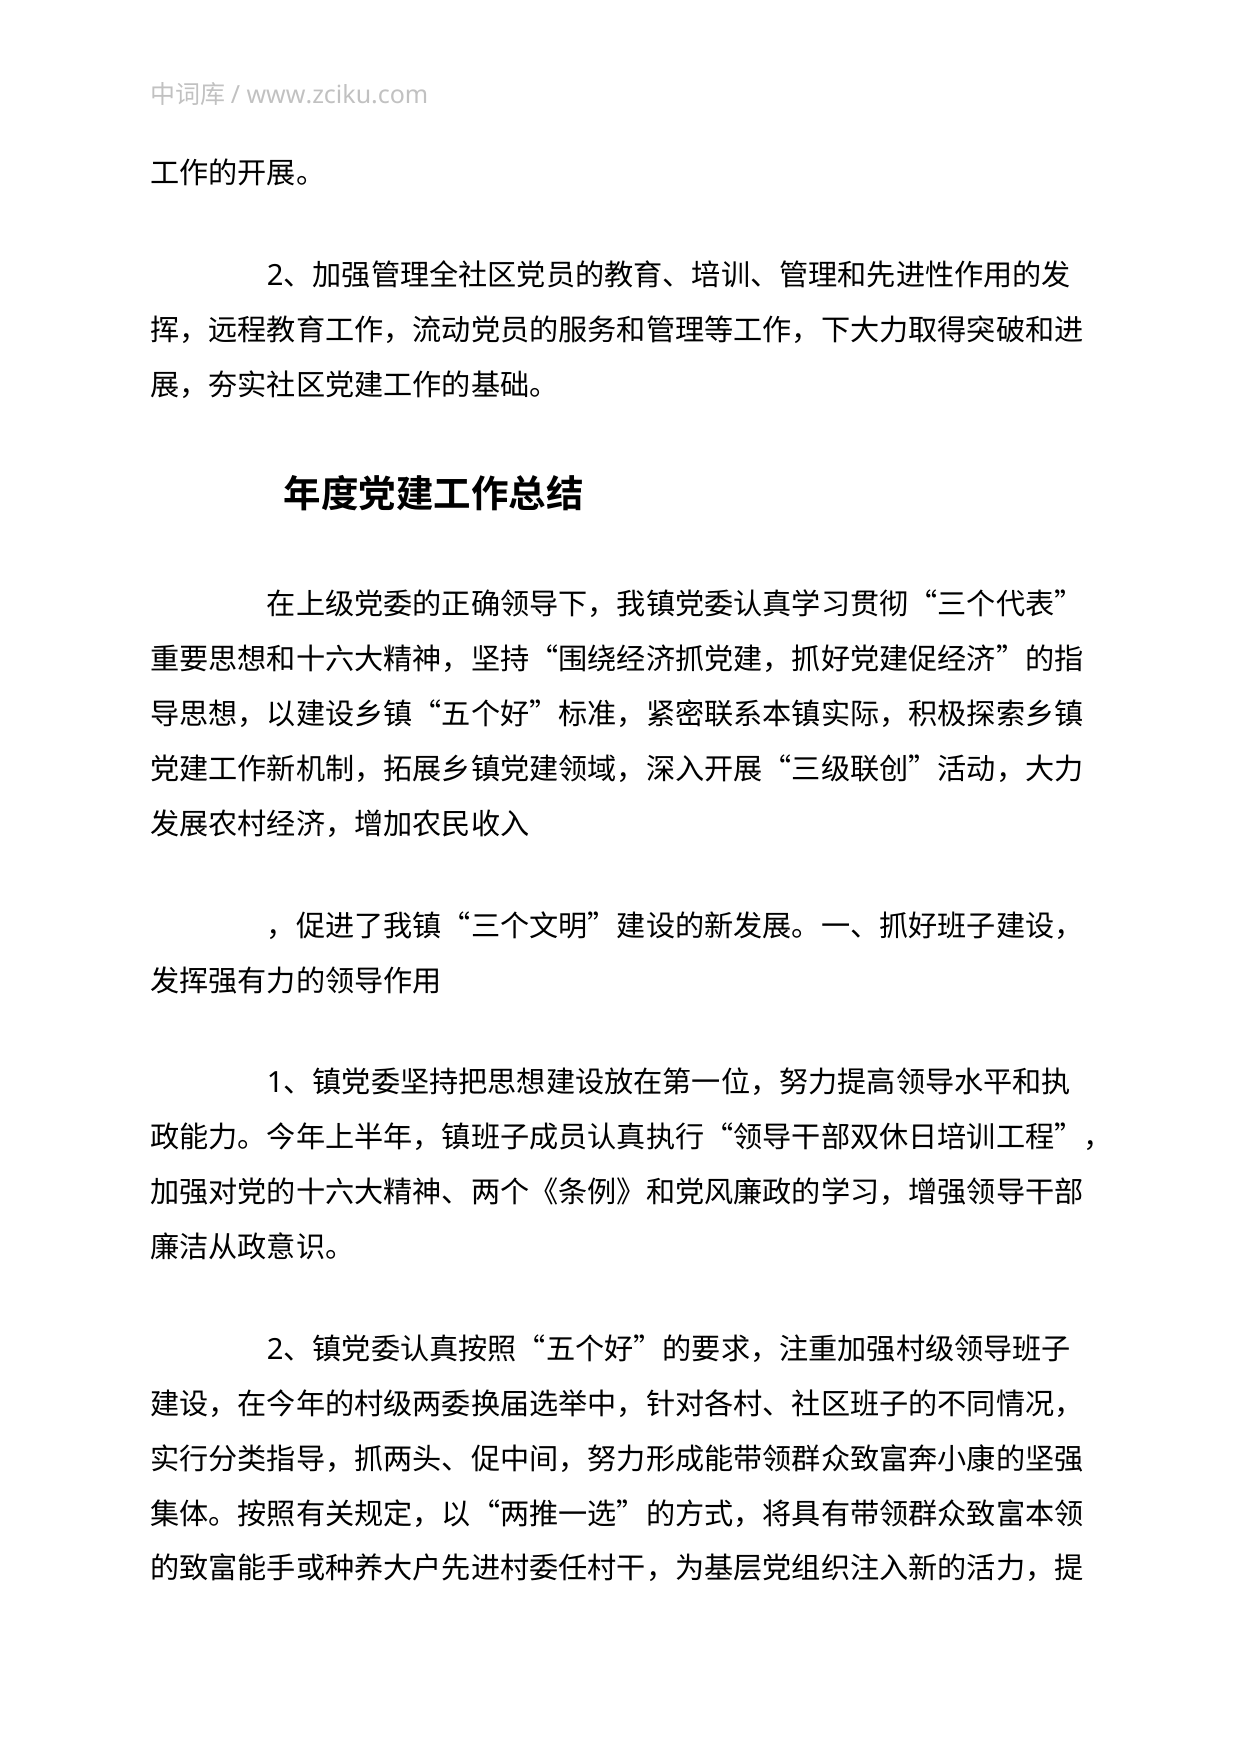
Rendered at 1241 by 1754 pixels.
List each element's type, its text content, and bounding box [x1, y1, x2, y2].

text ，促进了我镇“三个文明”建设的新发展。一、抓好班子建设，发挥强有力的领导作用 [150, 902, 1090, 999]
text 年度党建工作总结 [150, 463, 1090, 518]
text 在上级党委的正确领导下，我镇党委认真学习贯彻“三个代表”重要思想和十六大精神，坚持“围绕经济抓党建，抓好党建促经济”的指导思想，以建设乡镇“五个好”标准，紧密联系本镇实际，积极探索乡镇党建工作新机制，拓展乡镇党建领域，深入开展“三级联创”活动，大力发展农村经济，增加农民收入 [150, 581, 1090, 843]
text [150, 150, 1090, 192]
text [150, 1325, 1090, 1587]
text 2、加强管理全社区党员的教育、培训、管理和先进性作用的发挥，远程教育工作，流动党员的服务和管理等工作，下大力取得突破和进展，夯实社区党建工作的基础。 [150, 252, 1090, 404]
text 1、镇党委坚持把思想建设放在第一位，努力提高领导水平和执政能力。今年上半年，镇班子成员认真执行“领导干部双休日培训工程”，加强对党的十六大精神、两个《条例》和党风廉政的学习，增强领导干部廉洁从政意识。 [150, 1059, 1090, 1266]
